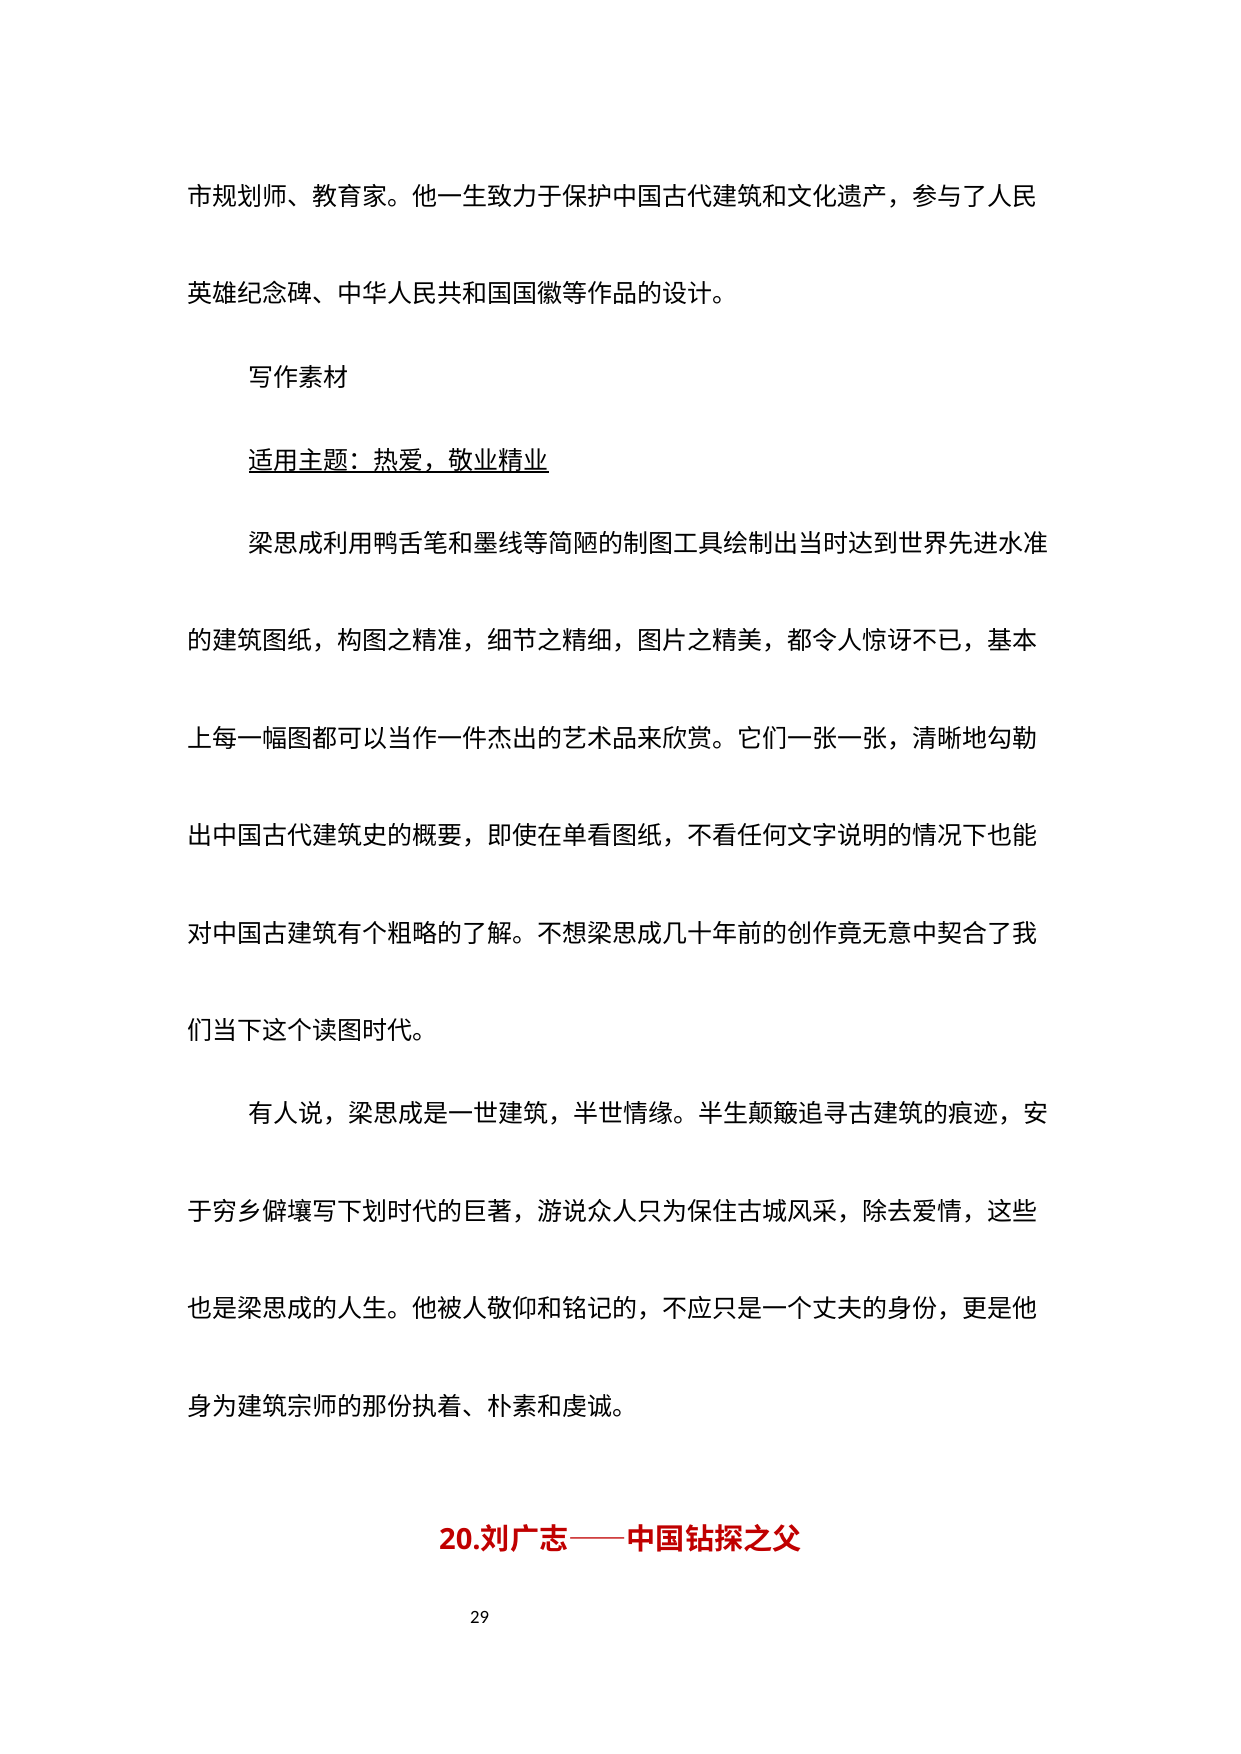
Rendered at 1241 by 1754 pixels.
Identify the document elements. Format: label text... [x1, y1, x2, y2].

text 写作素材 [187, 343, 1053, 408]
text 20.刘广志——中国钻探之父 [187, 1504, 1053, 1569]
text 梁思成利用鸭舌笔和墨线等简陋的制图工具绘制出当时达到世界先进水准的建筑图纸，构图之精准，细节之精细，图片之精美，都令人惊讶不已，基本上每一幅图都可以当作一件杰出的艺术品来欣赏。它们一张一张，清晰地勾勒出中国古代建筑史的概要，即使在单看图纸，不看任何文字说明的情况下也能对中国古建筑有个粗略的了解。不想梁思成几十年前的创作竟无意中契合了我们当下这个读图时代。 [187, 509, 1053, 1061]
text 有人说，梁思成是一世建筑，半世情缘。半生颠簸追寻古建筑的痕迹，安于穷乡僻壤写下划时代的巨著，游说众人只为保住古城风采，除去爱情，这些也是梁思成的人生。他被人敬仰和铭记的，不应只是一个丈夫的身份，更是他身为建筑宗师的那份执着、朴素和虔诚。 [187, 1079, 1053, 1437]
text 适用主题：热爱，敬业精业 [187, 426, 1053, 491]
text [187, 162, 1053, 324]
